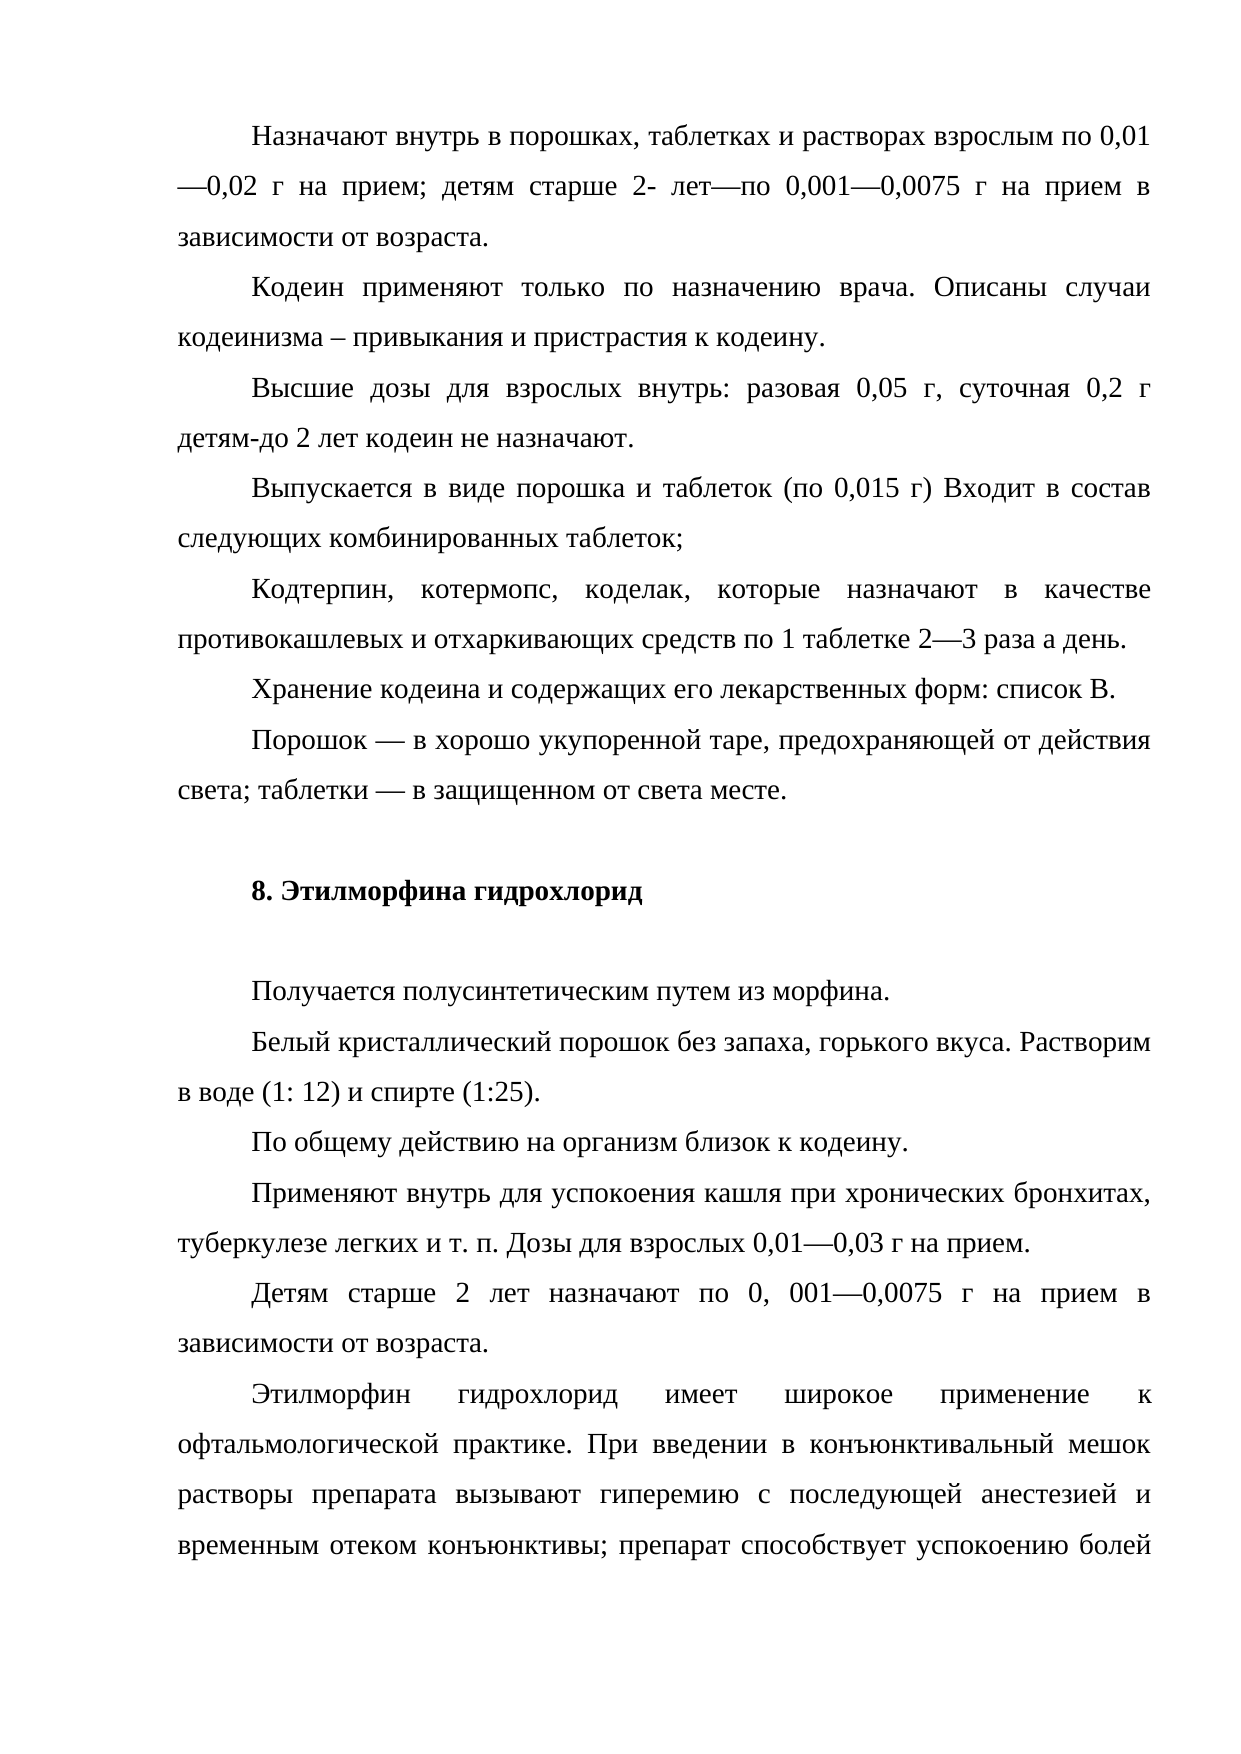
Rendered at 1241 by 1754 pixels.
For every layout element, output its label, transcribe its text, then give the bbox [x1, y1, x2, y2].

text Кодеин применяют только по назначению врача. Описаны случаи кодеинизма – привыкания и пристрастия к кодеину. [177, 269, 1152, 353]
text Порошок — в хорошо укупоренной таре, предохраняющей от действия света; таблетки — в защищенном от света месте. [177, 722, 1152, 806]
text Получается полусинтетическим путем из морфина. [177, 973, 1152, 1007]
text Выпускается в виде порошка и таблеток (по 0,015 г) Входит в состав следующих комбинированных таблеток; [177, 470, 1152, 554]
text 8. Этилморфина гидрохлорид [177, 873, 1152, 906]
text Назначают внутрь в порошках, таблетках и растворах взрослым по 0,01—0,02 г на прием; детям старше 2- лет—по 0,001—0,0075 г на прием в зависимости от возраста. [177, 118, 1152, 252]
text Хранение кодеина и содержащих его лекарственных форм: список В. [177, 672, 1152, 705]
text Детям старше 2 лет назначают по 0, 001—0,0075 г на прием в зависимости от возраста. [177, 1275, 1152, 1359]
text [177, 1376, 1152, 1560]
text Белый кристаллический порошок без запаха, горького вкуса. Растворим в воде (1: 12) и спирте (1:25). [177, 1024, 1152, 1108]
text По общему действию на организм близок к кодеину. [177, 1124, 1152, 1158]
text Кодтерпин, котермопс, коделак, которые назначают в качестве противокашлевых и отхаркивающих средств по 1 таблетке 2—3 раза а день. [177, 571, 1152, 655]
text Применяют внутрь для успокоения кашля при хронических бронхитах, туберкулезе легких и т. п. Дозы для взрослых 0,01—0,03 г на прием. [177, 1175, 1152, 1258]
text Высшие дозы для взрослых внутрь: разовая , суточная детям-до 2 лет кодеин не назначают. [177, 370, 1152, 453]
